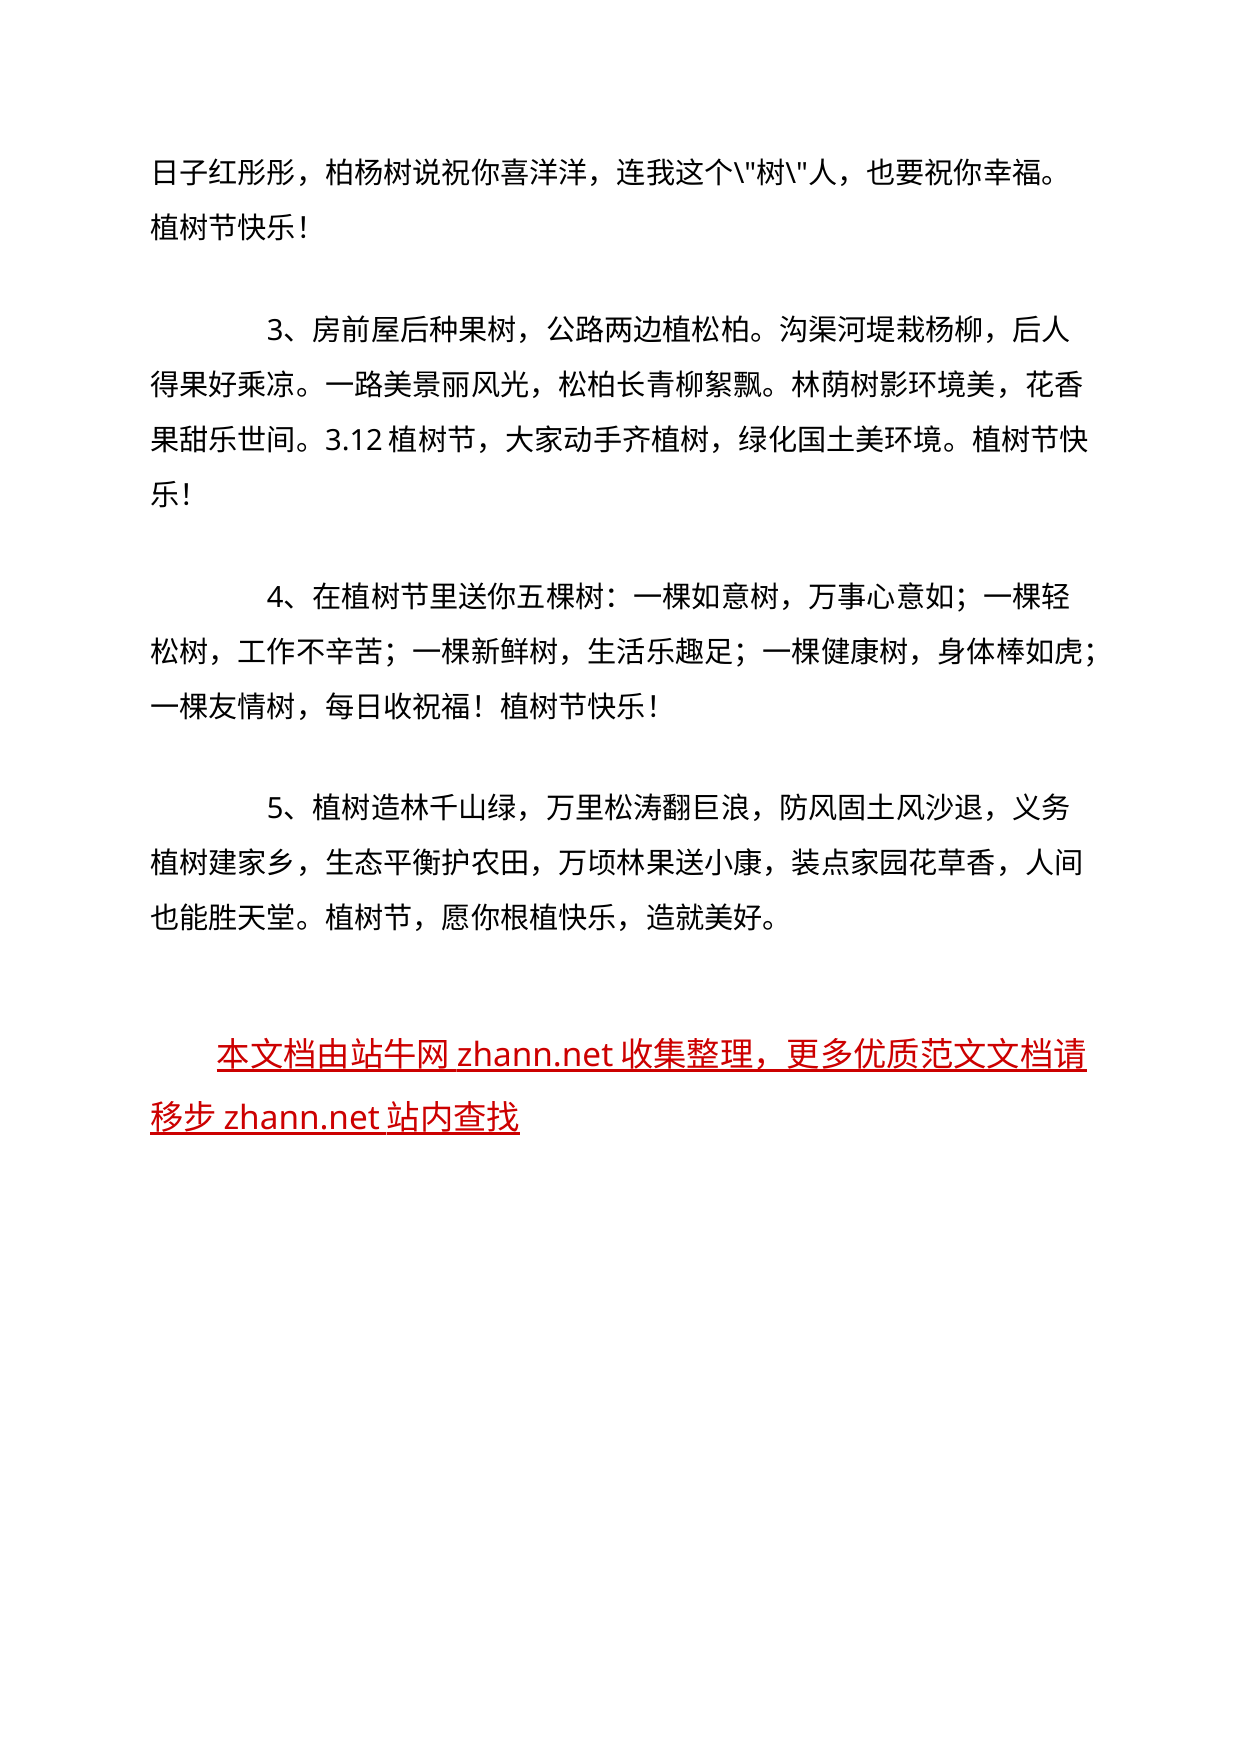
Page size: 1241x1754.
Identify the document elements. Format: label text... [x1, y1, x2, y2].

text 本文档由站牛网zhann.net收集整理，更多优质范文文档请移步zhann.net站内查找 [150, 1028, 1090, 1139]
text 3、房前屋后种果树，公路两边植松柏。沟渠河堤栽杨柳，后人得果好乘凉。一路美景丽风光，松柏长青柳絮飘。林荫树影环境美，花香果甜乐世间。3.12植树节，大家动手齐植树，绿化国土美环境。植树节快乐！ [150, 307, 1090, 514]
text 4、在植树节里送你五棵树：一棵如意树，万事心意如；一棵轻松树，工作不辛苦；一棵新鲜树，生活乐趣足；一棵健康树，身体棒如虎；一棵友情树，每日收祝福！植树节快乐！ [150, 573, 1090, 726]
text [150, 150, 1090, 247]
text 5、植树造林千山绿，万里松涛翻巨浪，防风固土风沙退，义务植树建家乡，生态平衡护农田，万顷林果送小康，装点家园花草香，人间也能胜天堂。植树节，愿你根植快乐，造就美好。 [150, 785, 1090, 937]
